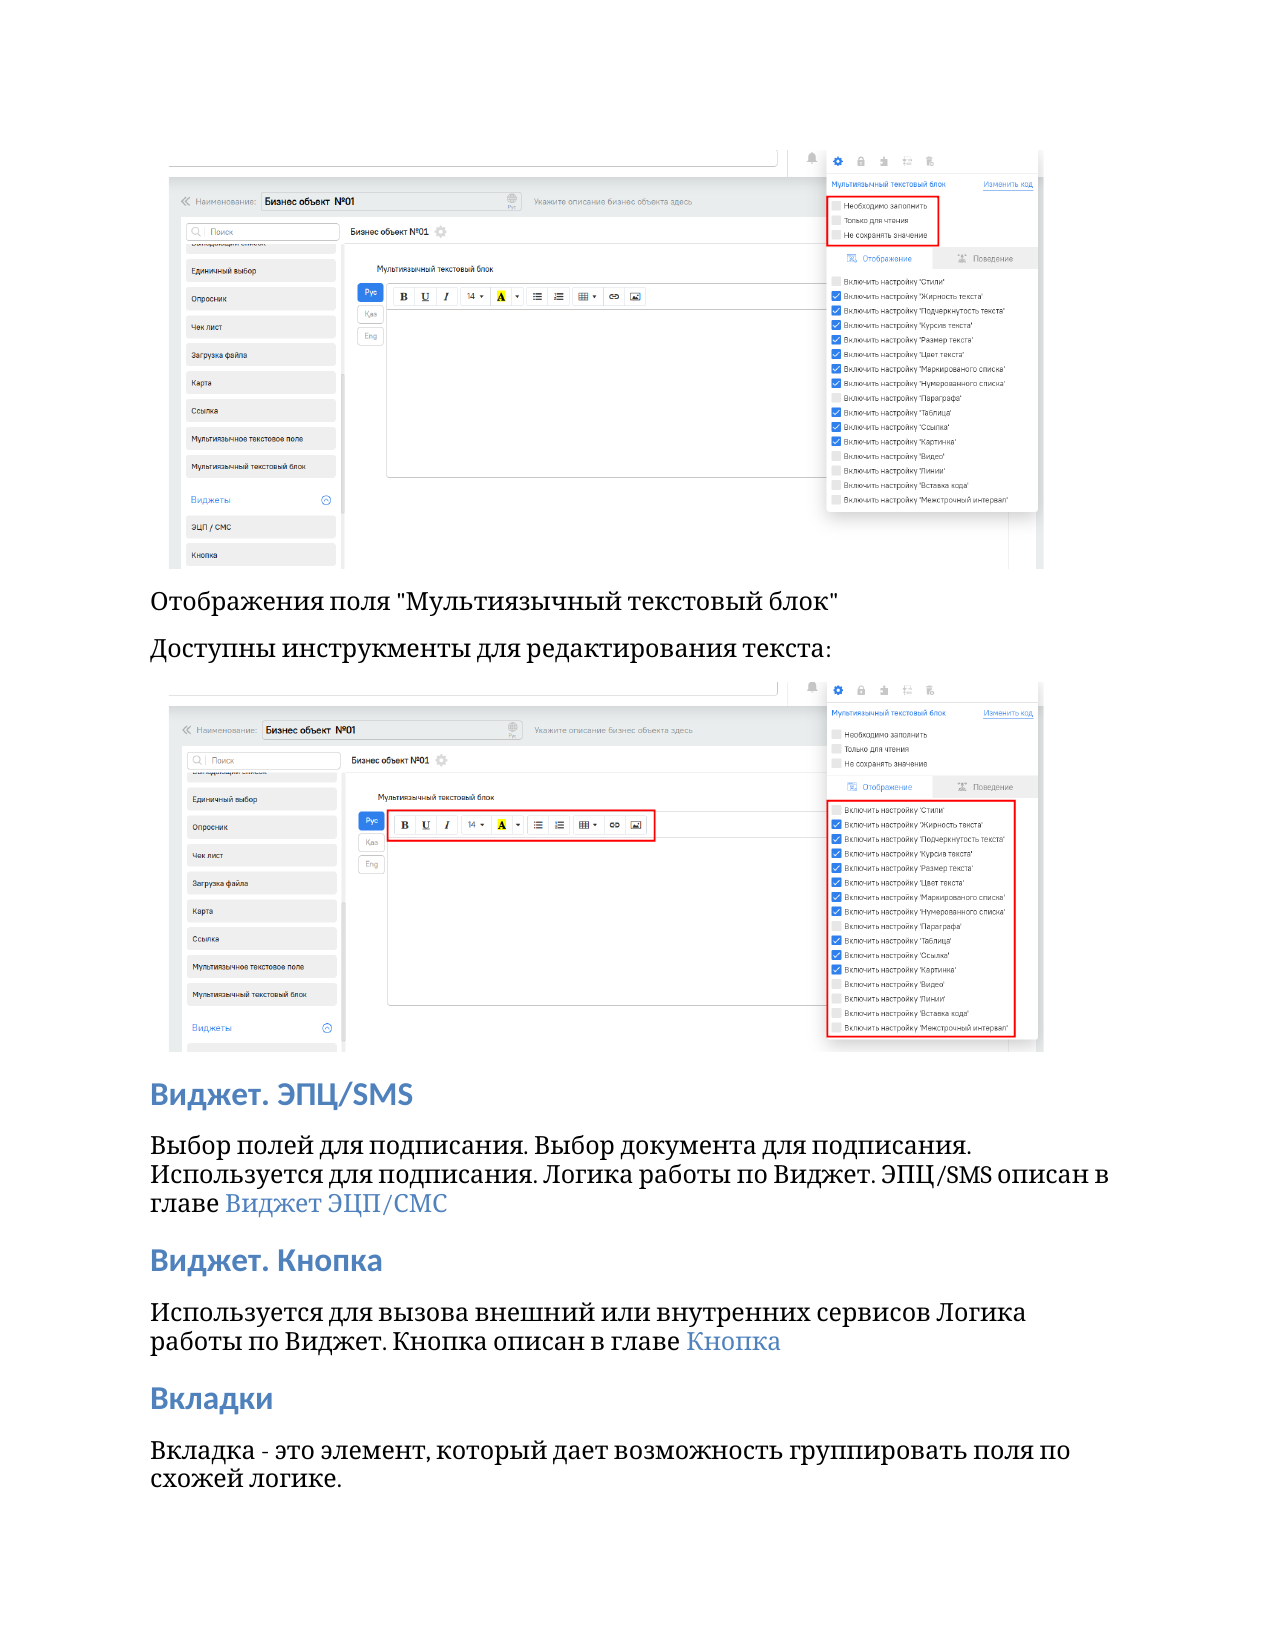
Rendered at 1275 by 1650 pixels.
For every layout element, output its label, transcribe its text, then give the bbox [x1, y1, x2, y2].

text Используется для вызова внешний или внутренних сервисов Логика работы по Виджет. Кнопка описан в главе Кнопка [150, 1299, 1125, 1356]
text Выбор полей для подписания. Выбор документа для подписания. Используется для подписания. Логика работы по Виджет. ЭПЦ/SMS описан в главе Виджет ЭЦП/СМС [150, 1132, 1125, 1218]
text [150, 1437, 1125, 1494]
picture [168, 150, 1044, 569]
subtitle Виджет. ЭПЦ/SMS [150, 1073, 1125, 1113]
subtitle Виджет. Кнопка [150, 1239, 1125, 1280]
text Отображения поля "Мультиязычный текстовый блок" [150, 587, 1125, 616]
picture [168, 682, 1044, 1052]
subtitle Вкладки [150, 1377, 1125, 1418]
text Доступны инструкменты для редактирования текста: [150, 635, 1125, 664]
